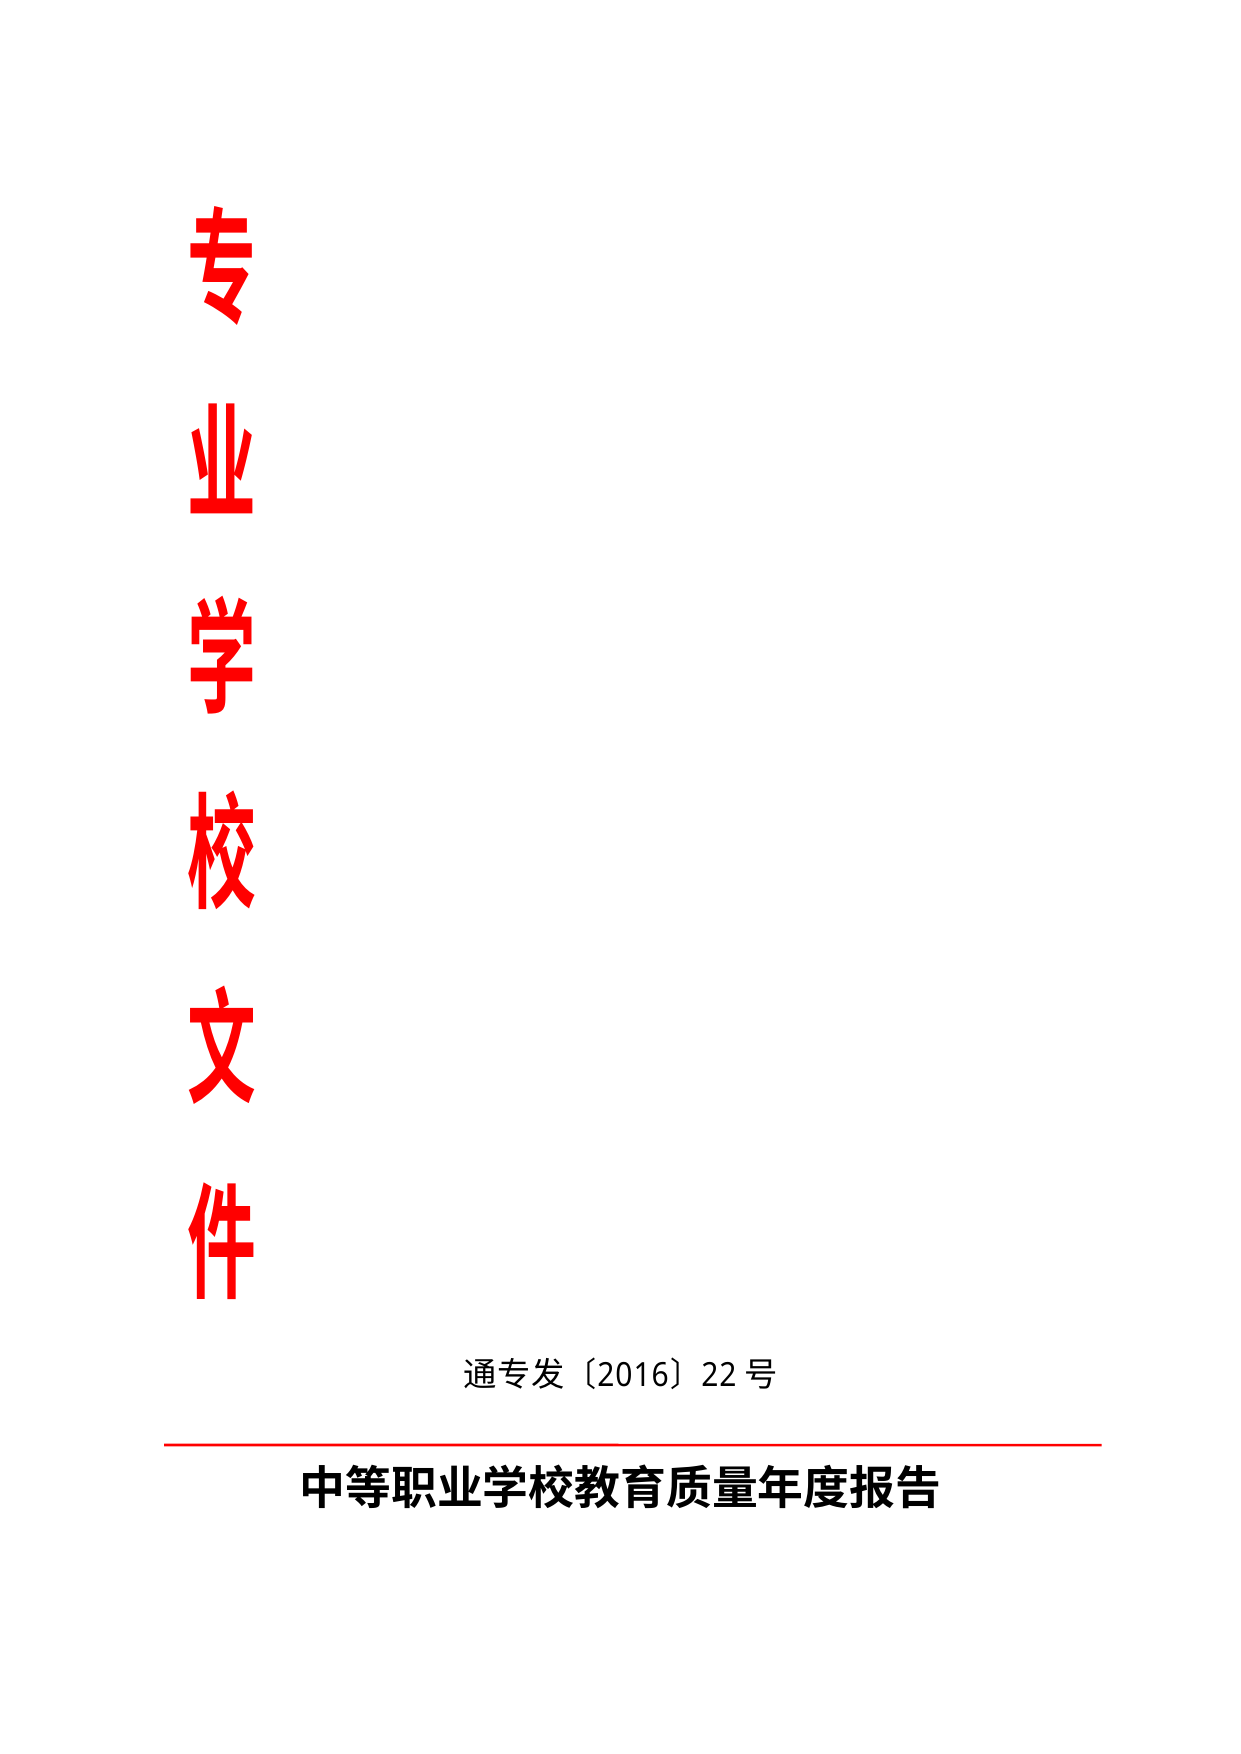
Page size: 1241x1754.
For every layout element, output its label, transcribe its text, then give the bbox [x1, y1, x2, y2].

text 中等职业学校教育质量年度报告 [187, 1447, 1053, 1534]
text 通专发〔2016〕22号 [187, 1361, 1053, 1392]
